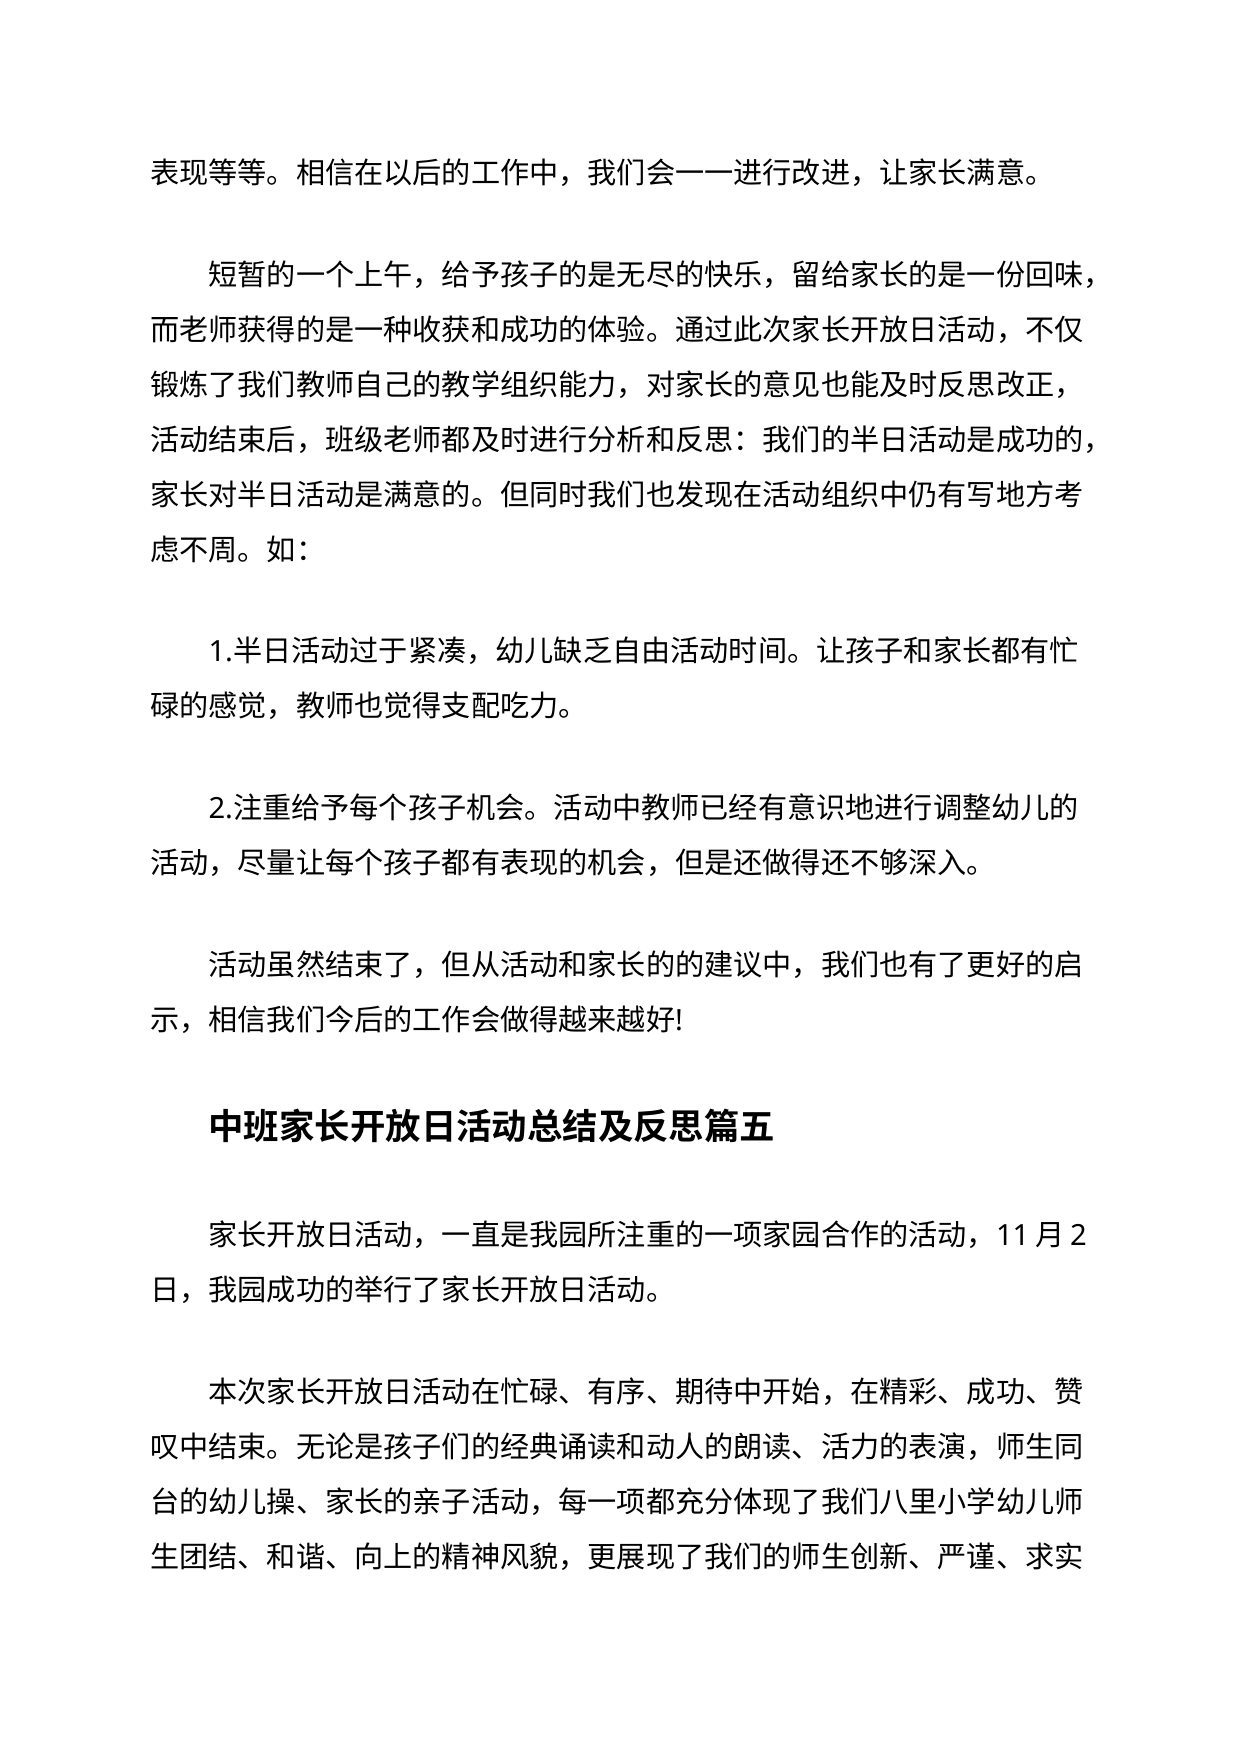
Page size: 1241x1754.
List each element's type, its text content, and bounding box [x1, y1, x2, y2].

text 2.注重给予每个孩子机会。活动中教师已经有意识地进行调整幼儿的活动，尽量让每个孩子都有表现的机会，但是还做得还不够深入。 [150, 785, 1090, 882]
text 1.半日活动过于紧凑，幼儿缺乏自由活动时间。让孩子和家长都有忙碌的感觉，教师也觉得支配吃力。 [150, 628, 1090, 725]
text 活动虽然结束了，但从活动和家长的的建议中，我们也有了更好的启示，相信我们今后的工作会做得越来越好! [150, 942, 1090, 1039]
text 短暂的一个上午，给予孩子的是无尽的快乐，留给家长的是一份回味，而老师获得的是一种收获和成功的体验。通过此次家长开放日活动，不仅锻炼了我们教师自己的教学组织能力，对家长的意见也能及时反思改正，活动结束后，班级老师都及时进行分析和反思：我们的半日活动是成功的，家长对半日活动是满意的。但同时我们也发现在活动组织中仍有写地方考虑不周。如： [150, 252, 1090, 568]
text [150, 150, 1090, 192]
text 家长开放日活动，一直是我园所注重的一项家园合作的活动，11月2日，我园成功的举行了家长开放日活动。 [150, 1212, 1090, 1309]
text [150, 1369, 1090, 1576]
text 中班家长开放日活动总结及反思篇五 [150, 1098, 1090, 1150]
